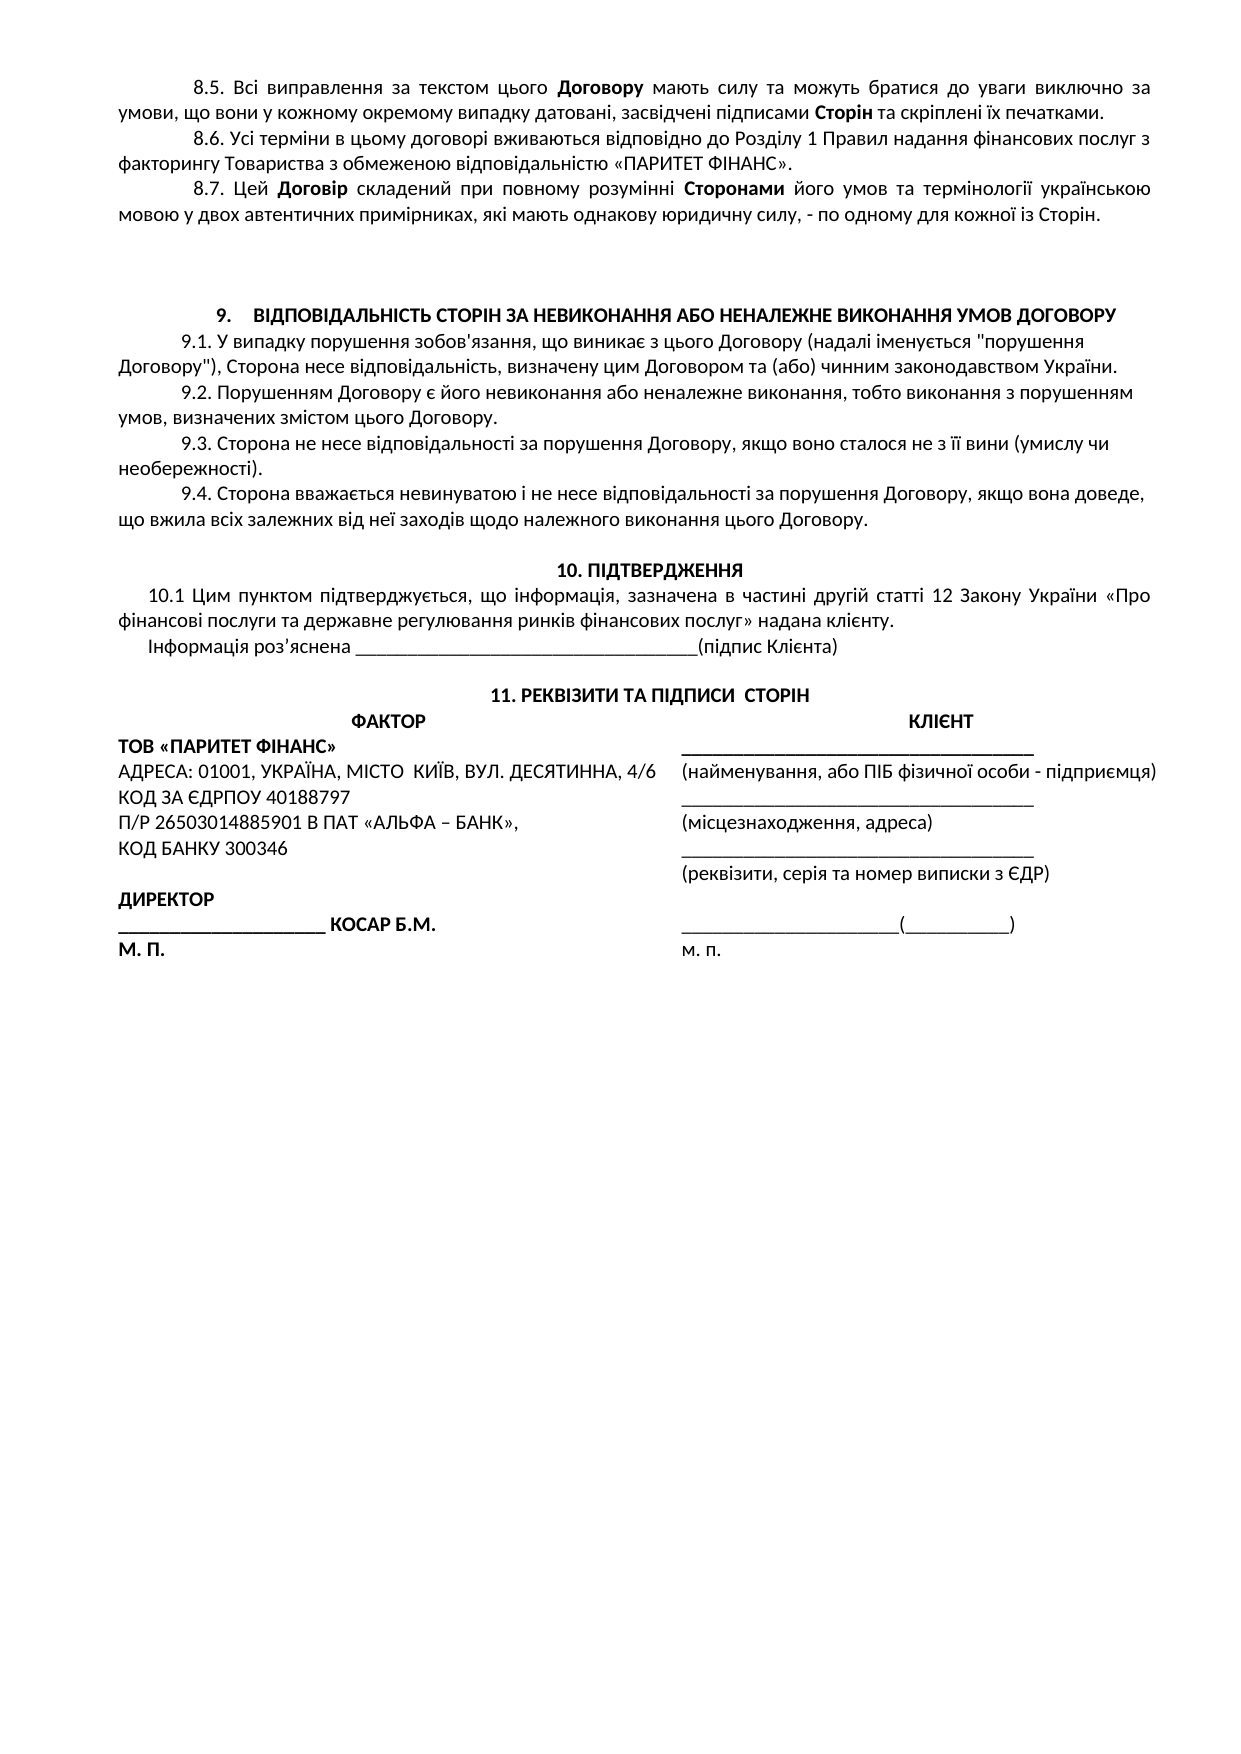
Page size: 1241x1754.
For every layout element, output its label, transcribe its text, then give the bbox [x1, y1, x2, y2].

table_header ФАКТОР ТОВ «ПАРИТЕТ ФІНАНС» адреса: 01001, Україна, місто Київ, вул. Десятинна, 4/6 код за ЄДРПОУ 40188797 п/р 26503014885901 в ПАТ «Альфа – Банк», код банку 300346 Директор ____________________ Косар Б.М. м. п. [107, 708, 670, 962]
text 8.6. Усі терміни в цьому договорі вживаються відповідно до Розділу 1 Правил надання фінансових послуг з факторингу Товариства з обмеженою відповідальністю «ПАРИТЕТ ФІНАНС». [118, 125, 1152, 176]
text 8.5. Всі виправлення за текстом цього Договору мають силу та можуть братися до уваги виключно за умови, що вони у кожному окремому випадку датовані, засвідчені підписами Сторін та скріплені їх печатками. [118, 74, 1152, 125]
table_header КЛІЄНТ __________________________________ (найменування, або ПІБ фізичної особи - підприємця) __________________________________ (місцезнаходження, адреса) __________________________________ (реквізити, серія та номер виписки з ЄДР) _____________________(__________) м. п. [670, 708, 1212, 962]
text 10. ПІДТВЕРДЖЕННЯ [118, 557, 1152, 582]
text 10.1 Цим пунктом підтверджується, що інформація, зазначена в частині другій статті 12 Закону України «Про фінансові послуги та державне регулювання ринків фінансових послуг» надана клієнту. [118, 582, 1152, 633]
text 8.7. Цей Договір складений при повному розумінні Сторонами його умов та термінології українською мовою у двох автентичних примірниках, які мають однакову юридичну силу, - по одному для кожної із Сторін. [118, 176, 1152, 226]
text 11. РЕКВІЗИТИ ТА ПІДПИСИ СТОРІН [118, 682, 1152, 708]
text 9.4. Сторона вважається невинуватою і не несе відповідальності за порушення Договору, якщо вона доведе, що вжила всіх залежних від неї заходів щодо належного виконання цього Договору. [118, 481, 1152, 531]
text 9.3. Сторона не несе відповідальності за порушення Договору, якщо воно сталося не з її вини (умислу чи необережності). [118, 430, 1152, 481]
text Інформація роз’яснена _________________________________(підпис Клієнта) [118, 633, 1152, 658]
text 9.1. У випадку порушення зобов'язання, що виникає з цього Договору (надалі іменується "порушення Договору"), Сторона несе відповідальність, визначену цим Договором та (або) чинним законодавством України. [118, 328, 1152, 379]
text 9.2. Порушенням Договору є його невиконання або неналежне виконання, тобто виконання з порушенням умов, визначених змістом цього Договору. [118, 379, 1152, 430]
list ВІДПОВІДАЛЬНІСТЬ СТОРІН ЗА НЕВИКОНАННЯ АБО НЕНАЛЕЖНЕ ВИКОНАННЯ УМОВ ДОГОВОРУ [181, 303, 1152, 328]
